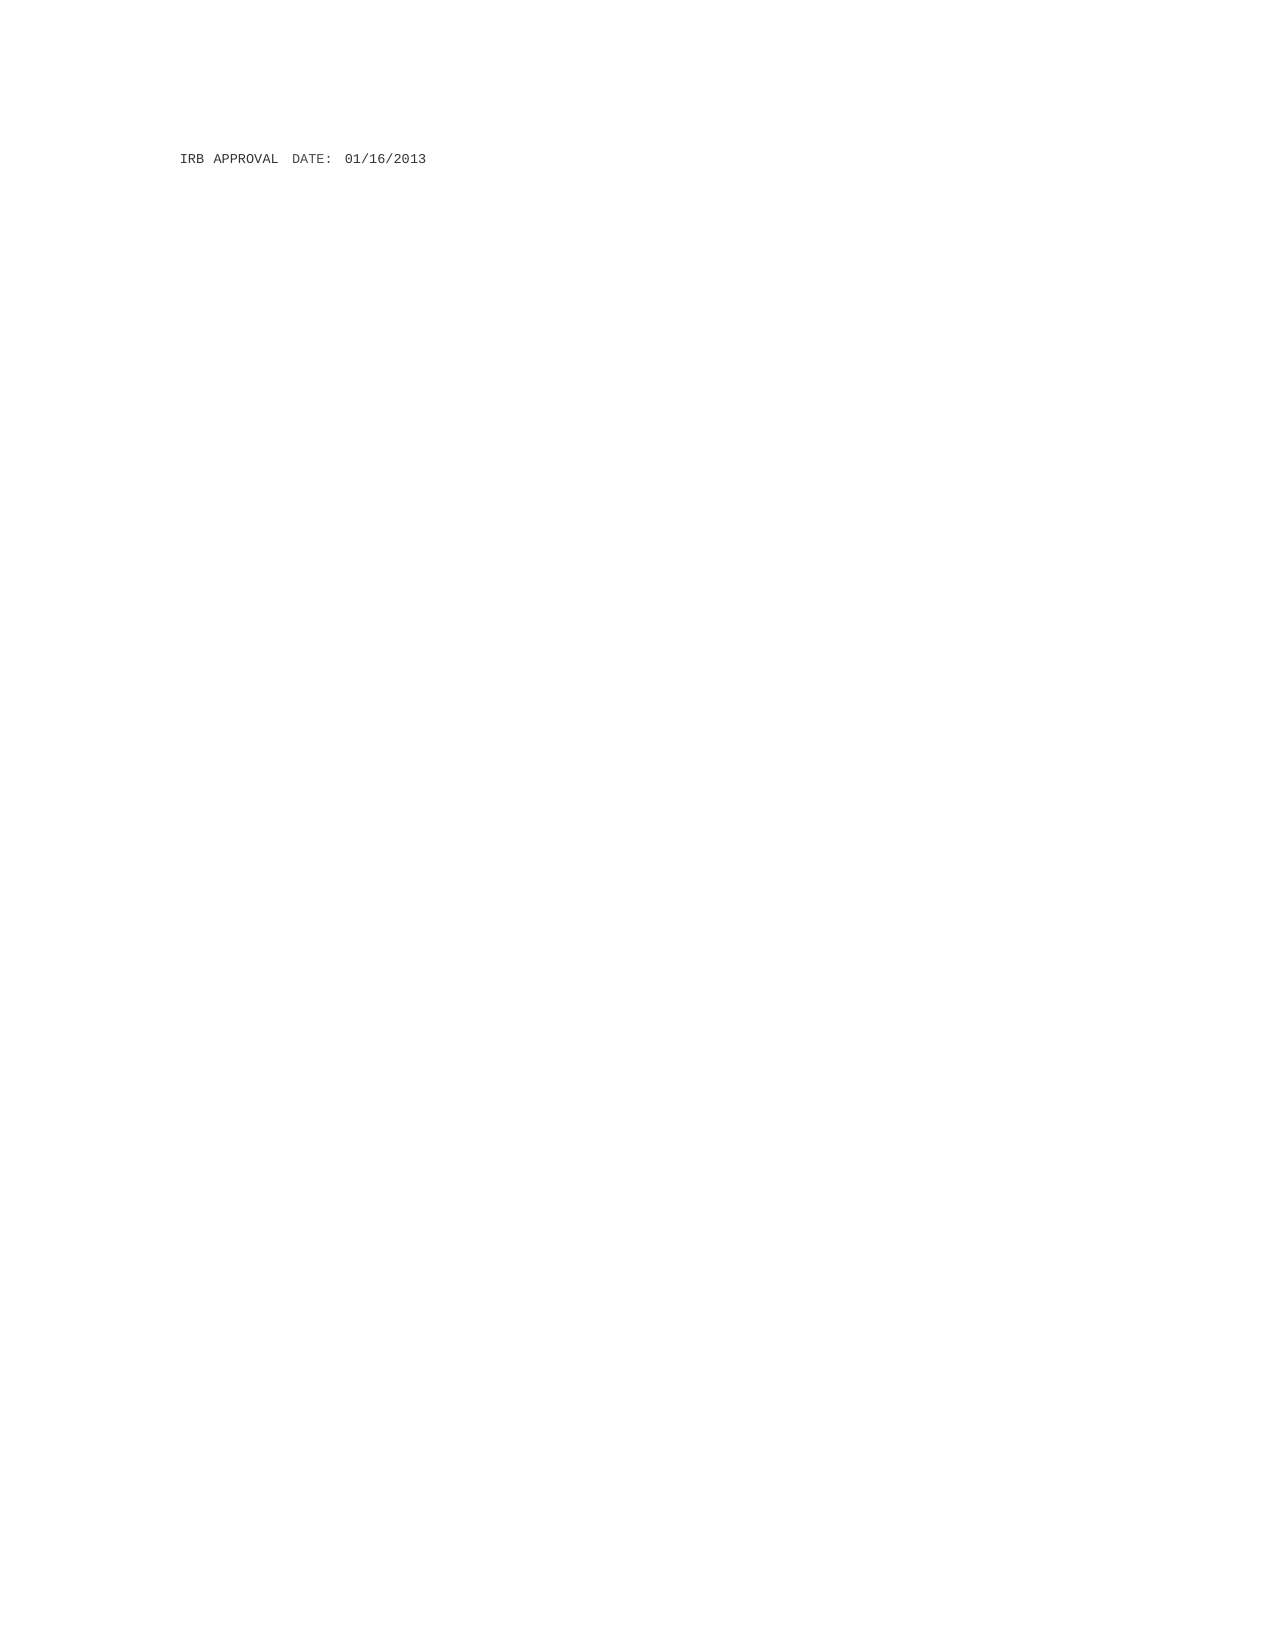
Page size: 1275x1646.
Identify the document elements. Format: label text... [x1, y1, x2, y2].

text IRB APPROVAL DATE: 01/16/2013 [2, 152, 603, 167]
